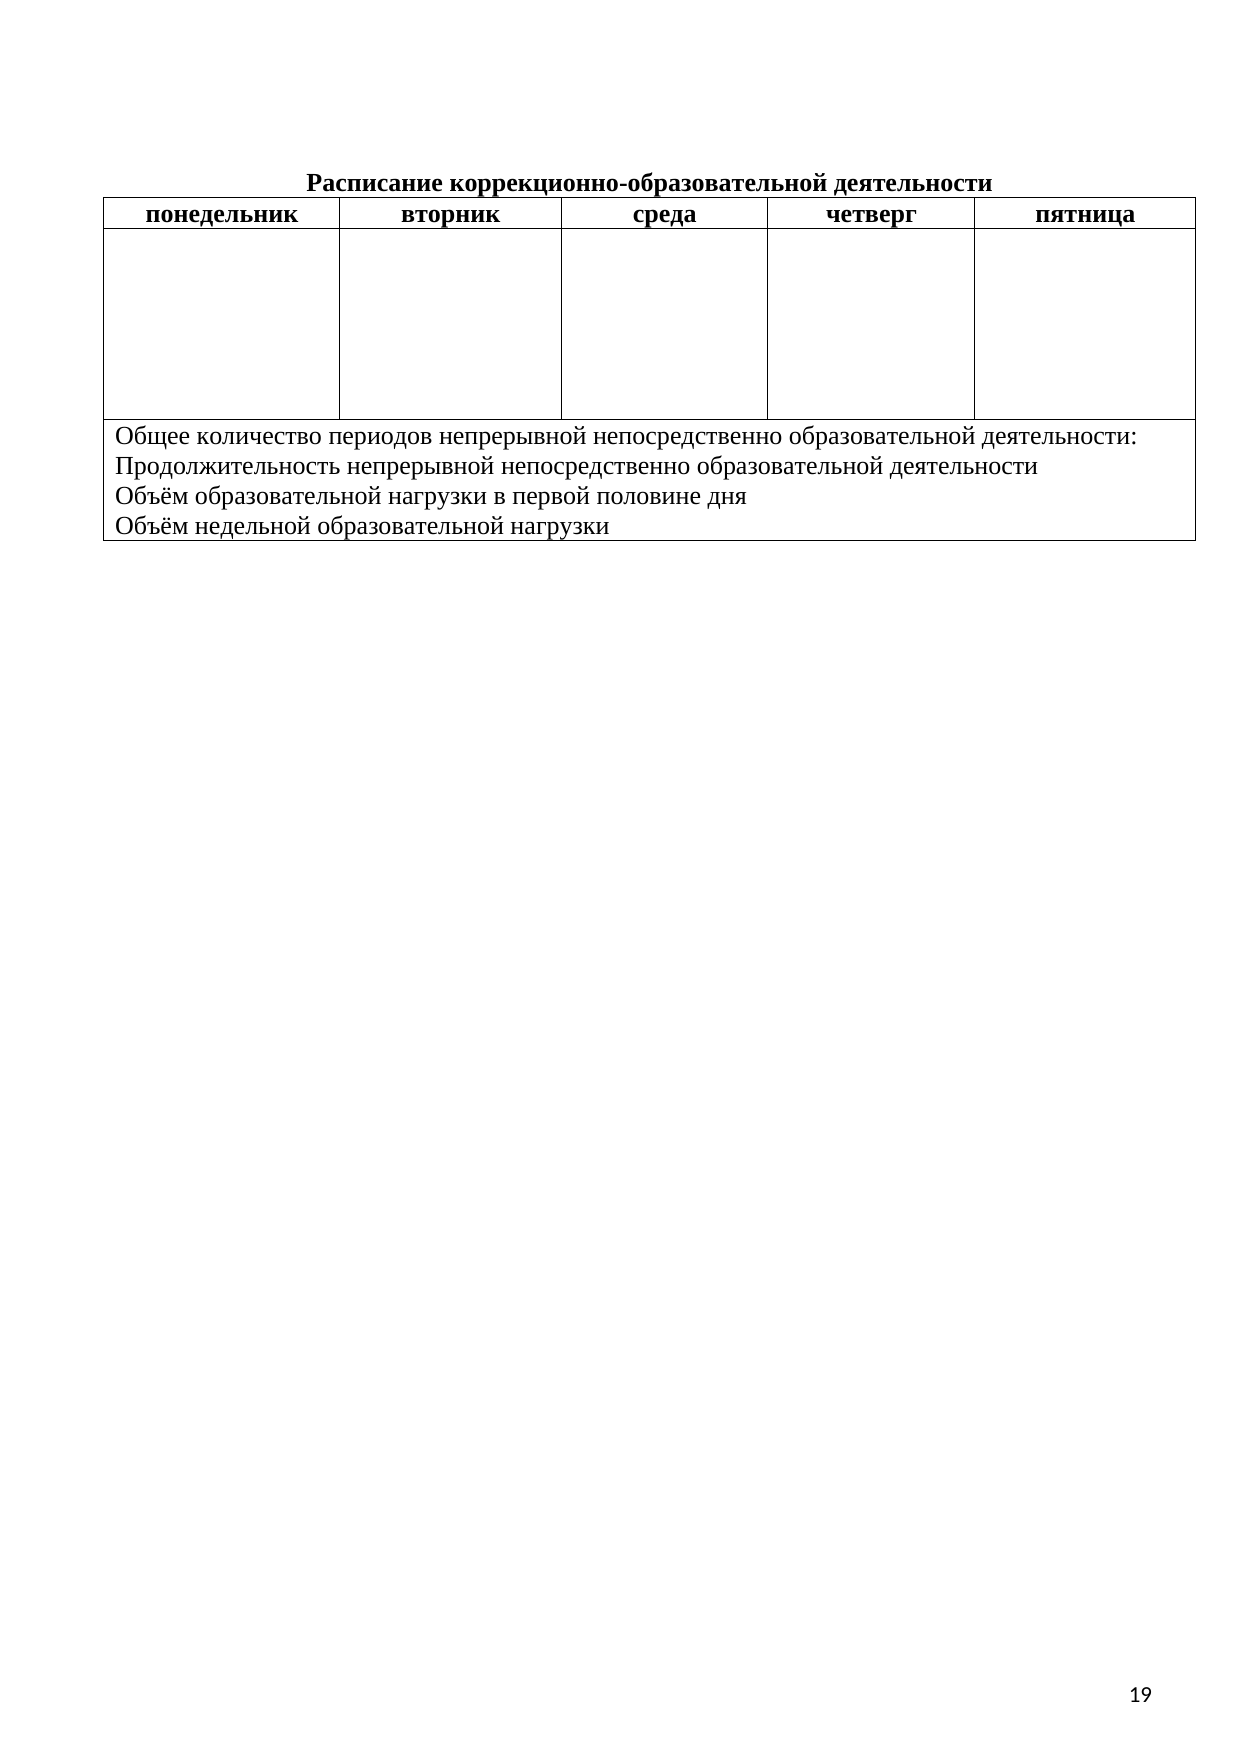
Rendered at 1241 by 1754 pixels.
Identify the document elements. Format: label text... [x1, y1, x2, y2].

table_cell [768, 229, 974, 419]
table_header понедельник [104, 198, 339, 228]
table_header четверг [768, 198, 974, 228]
table_cell Общее количество периодов непрерывной непосредственно образовательной деятельности: Продолжительность непрерывной непосредственно образовательной деятельности Объём образовательной нагрузки в первой половине дня Объём недельной образовательной нагрузки [104, 420, 1195, 540]
table_header вторник [340, 198, 561, 228]
table_cell [340, 229, 561, 419]
table_cell [104, 229, 339, 419]
table_header среда [562, 198, 767, 228]
text Расписание коррекционно-образовательной деятельности [148, 167, 1152, 197]
table_header пятница [975, 198, 1195, 228]
table_cell [975, 229, 1195, 419]
table_cell [562, 229, 767, 419]
